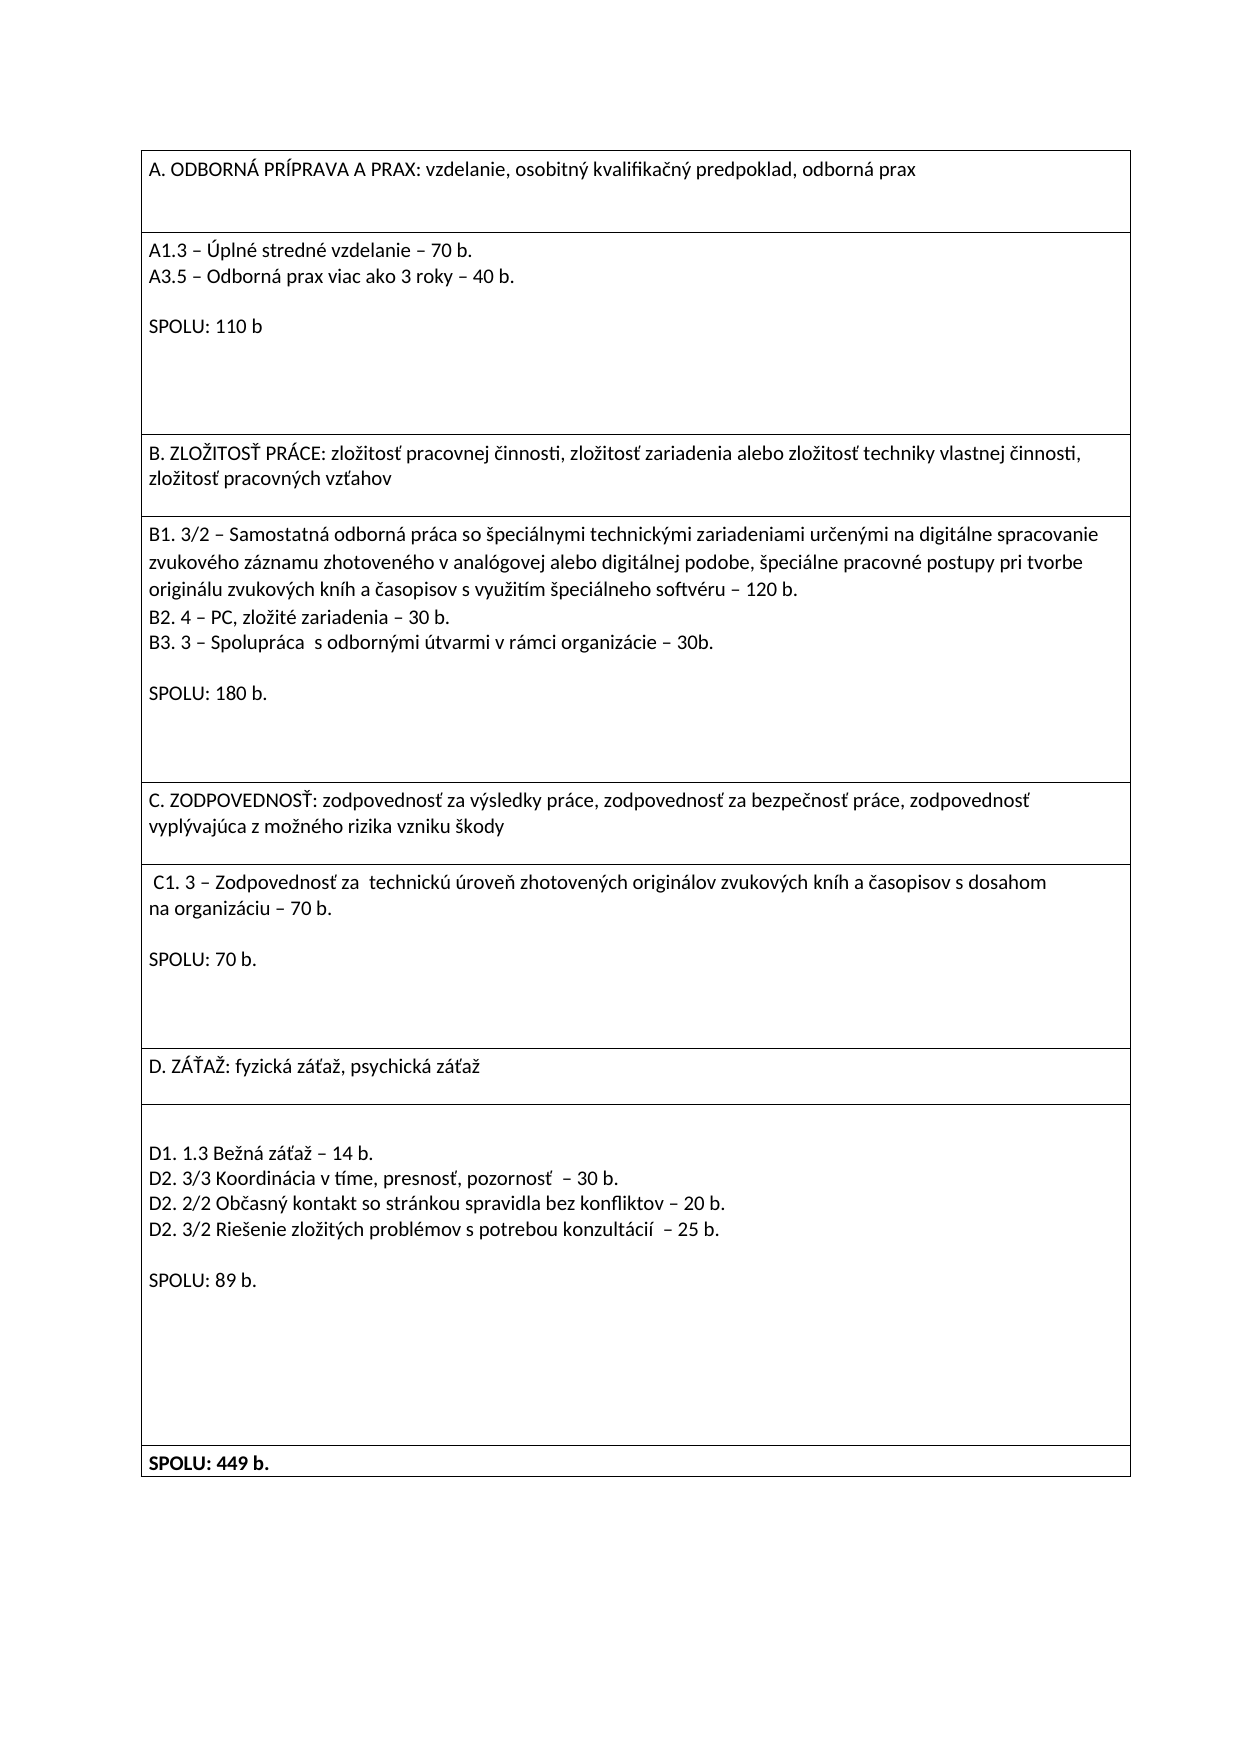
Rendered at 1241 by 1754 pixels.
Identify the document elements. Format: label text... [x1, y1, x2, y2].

table_header A. ODBORNÁ PRÍPRAVA A PRAX: vzdelanie, osobitný kvalifikačný predpoklad, odborná prax [142, 151, 1130, 232]
table_cell B1. 3/2 – Samostatná odborná práca so špeciálnymi technickými zariadeniami určenými na digitálne spracovanie zvukového záznamu zhotoveného v analógovej alebo digitálnej podobe, špeciálne pracovné postupy pri tvorbe originálu zvukových kníh a časopisov s využitím špeciálneho softvéru – 120 b. B2. 4 – PC, zložité zariadenia – 30 b. B3. 3 – Spolupráca s odbornými útvarmi v rámci organizácie – 30b. SPOLU: 180 b. [142, 517, 1130, 782]
table_cell SPOLU: 449 b. [142, 1446, 1130, 1476]
table_cell A1.3 – Úplné stredné vzdelanie – 70 b. A3.5 – Odborná prax viac ako 3 roky – 40 b. SPOLU: 110 b [142, 233, 1130, 434]
table_cell D. ZÁŤAŽ: fyzická záťaž, psychická záťaž [142, 1049, 1130, 1104]
table_cell C. ZODPOVEDNOSŤ: zodpovednosť za výsledky práce, zodpovednosť za bezpečnosť práce, zodpovednosť vyplývajúca z možného rizika vzniku škody [142, 783, 1130, 864]
table_cell B. ZLOŽITOSŤ PRÁCE: zložitosť pracovnej činnosti, zložitosť zariadenia alebo zložitosť techniky vlastnej činnosti, zložitosť pracovných vzťahov [142, 435, 1130, 516]
table_cell C1. 3 – Zodpovednosť za technickú úroveň zhotovených originálov zvukových kníh a časopisov s dosahom na organizáciu – 70 b. SPOLU: 70 b. [142, 865, 1130, 1047]
table_cell D1. 1.3 Bežná záťaž – 14 b. D2. 3/3 Koordinácia v tíme, presnosť, pozornosť – 30 b. D2. 2/2 Občasný kontakt so stránkou spravidla bez konfliktov – 20 b. D2. 3/2 Riešenie zložitých problémov s potrebou konzultácií – 25 b. SPOLU: 89 b. [142, 1105, 1130, 1445]
